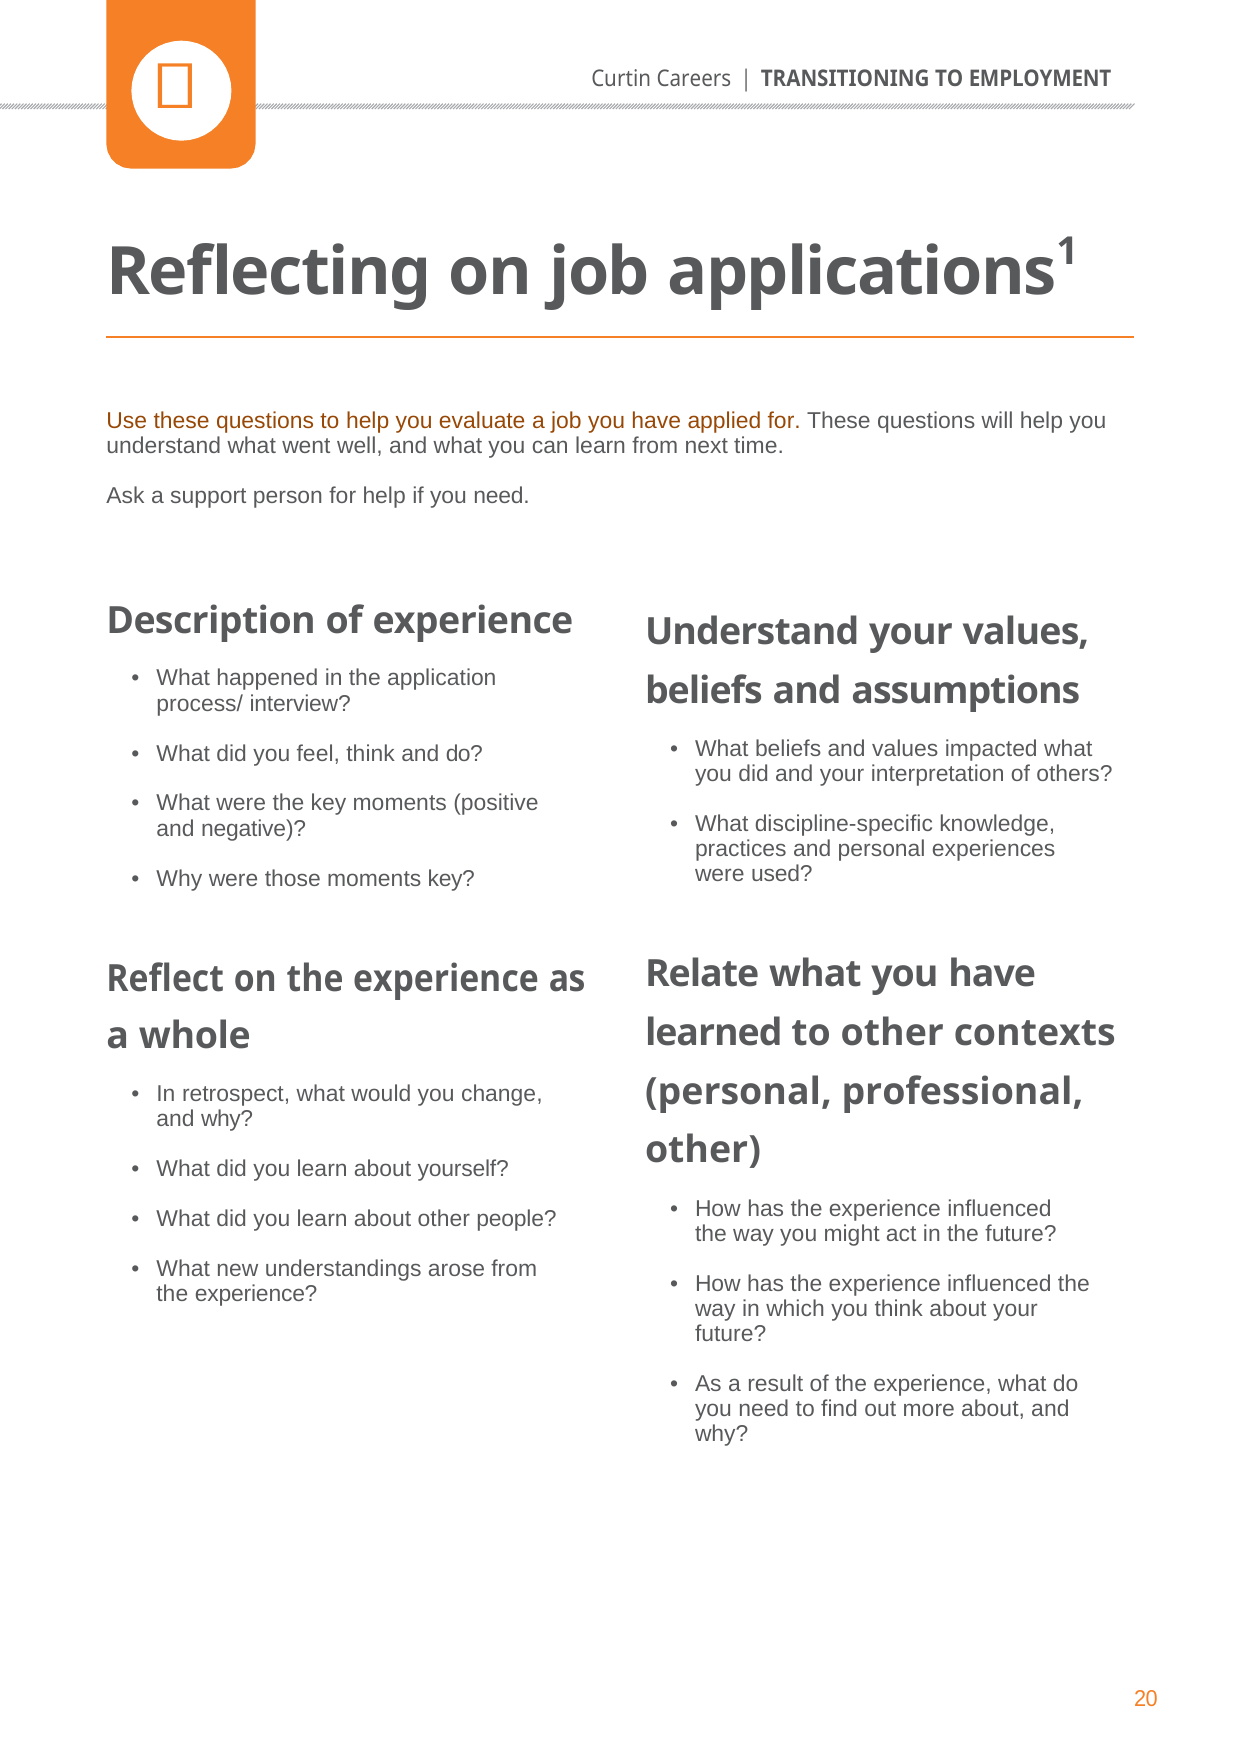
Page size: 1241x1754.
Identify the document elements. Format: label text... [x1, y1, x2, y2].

subtitle Understand your values, beliefs and assumptions [645, 604, 1155, 714]
list What did you learn about other people? [131, 1205, 586, 1231]
list How has the experience influenced the way you might act in the future? [670, 1196, 1089, 1246]
list What did you feel, think and do? [131, 740, 586, 766]
subtitle Reflecting on job applications1 [106, 223, 1240, 314]
list How has the experience influenced the way in which you think about your future? [670, 1271, 1110, 1346]
list What beliefs and values impacted what you did and your interpretation of others? [670, 736, 1130, 786]
list What discipline-specific knowledge, practices and personal experiences were used? [670, 811, 1108, 887]
text Ask a support person for help if you need. [106, 482, 1240, 508]
subtitle Relate what you have learned to other contexts (personal, professional, other) [645, 947, 1155, 1174]
text a whole [106, 1009, 586, 1060]
list As a result of the experience, what do you need to find out more about, and why? [670, 1371, 1117, 1446]
list What did you learn about yourself? [131, 1155, 586, 1181]
list What were the key moments (positive and negative)? [131, 791, 576, 841]
subtitle Reflect on the experience as [106, 951, 586, 1002]
list In retrospect, what would you change, and why? [131, 1081, 582, 1131]
list What new understandings arose from the experience? [131, 1256, 570, 1306]
list Why were those moments key? [131, 865, 586, 891]
text Use these questions to help you evaluate a job you have applied for. These questions will help you understand what went well, and what you can learn from next time. [106, 408, 1142, 458]
subtitle Description of experience [106, 593, 586, 644]
list What happened in the application process/ interview? [131, 666, 586, 716]
